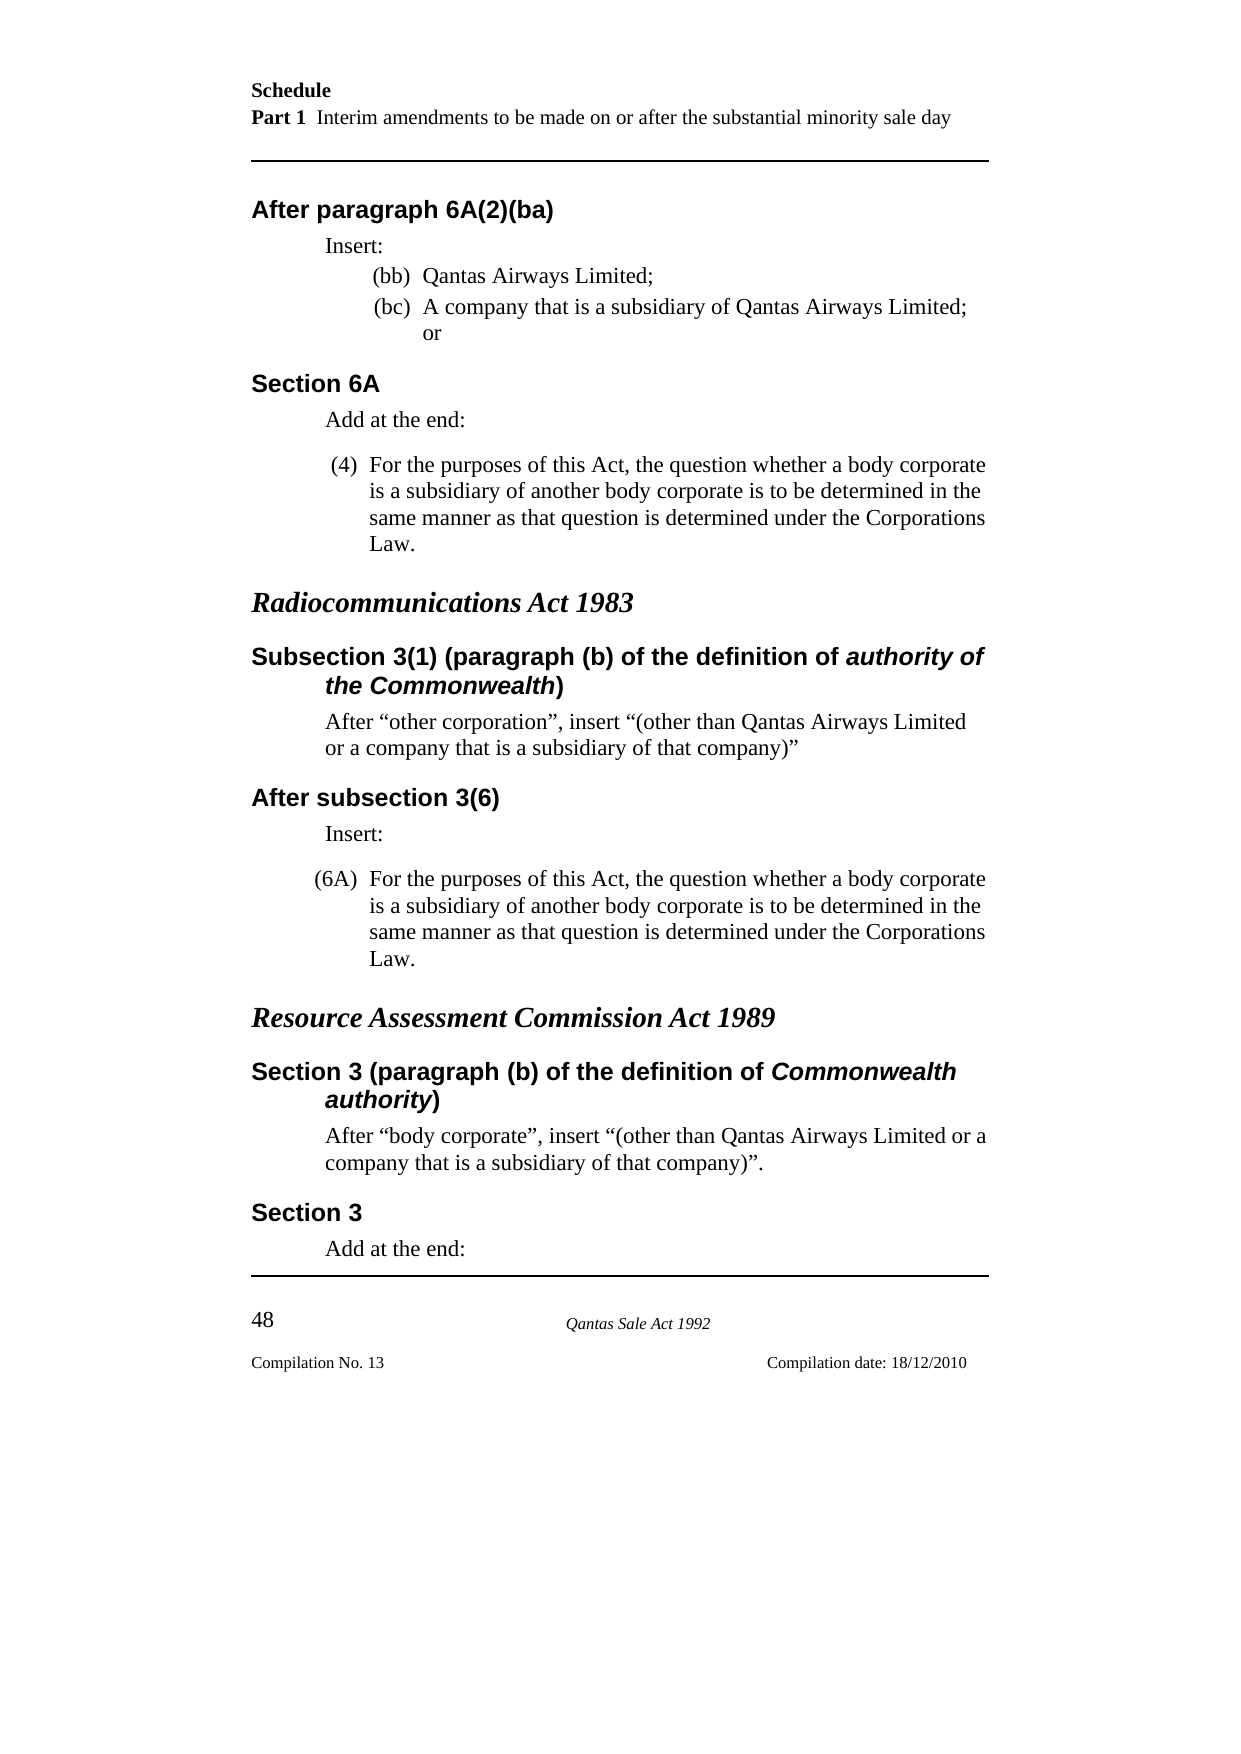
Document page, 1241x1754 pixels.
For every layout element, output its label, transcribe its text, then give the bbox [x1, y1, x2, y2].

text (6A) For the purposes of this Act, the question whether a body corporate is a subsidiary of another body corporate is to be determined in the same manner as that question is determined under the Corporations Law. [251, 866, 989, 971]
text Radiocommunications Act 1983 [251, 585, 989, 619]
text Section 3 [251, 1198, 989, 1227]
text Section 3 (paragraph (b) of the definition of Commonwealth authority) [251, 1057, 989, 1114]
text Add at the end: [325, 406, 989, 432]
text Resource Assessment Commission Act 1989 [251, 1000, 989, 1034]
text After subsection 3(6) [251, 783, 989, 812]
text Add at the end: [325, 1235, 989, 1261]
text After paragraph 6A(2)(ba) [251, 195, 989, 224]
text After “body corporate”, insert “(other than Qantas Airways Limited or a company that is a subsidiary of that company)”. [325, 1122, 989, 1175]
text Insert: [325, 232, 989, 258]
text (bc) A company that is a subsidiary of Qantas Airways Limited; or [251, 293, 989, 346]
text Insert: [325, 820, 989, 847]
text Subsection 3(1) (paragraph (b) of the definition of authority of the Commonwealth) [251, 642, 989, 699]
text Section 6A [251, 369, 989, 397]
text (4) For the purposes of this Act, the question whether a body corporate is a subsidiary of another body corporate is to be determined in the same manner as that question is determined under the Corporations Law. [251, 451, 989, 556]
text (bb) Qantas Airways Limited; [251, 262, 989, 289]
text After “other corporation”, insert “(other than Qantas Airways Limited or a company that is a subsidiary of that company)” [325, 708, 989, 760]
